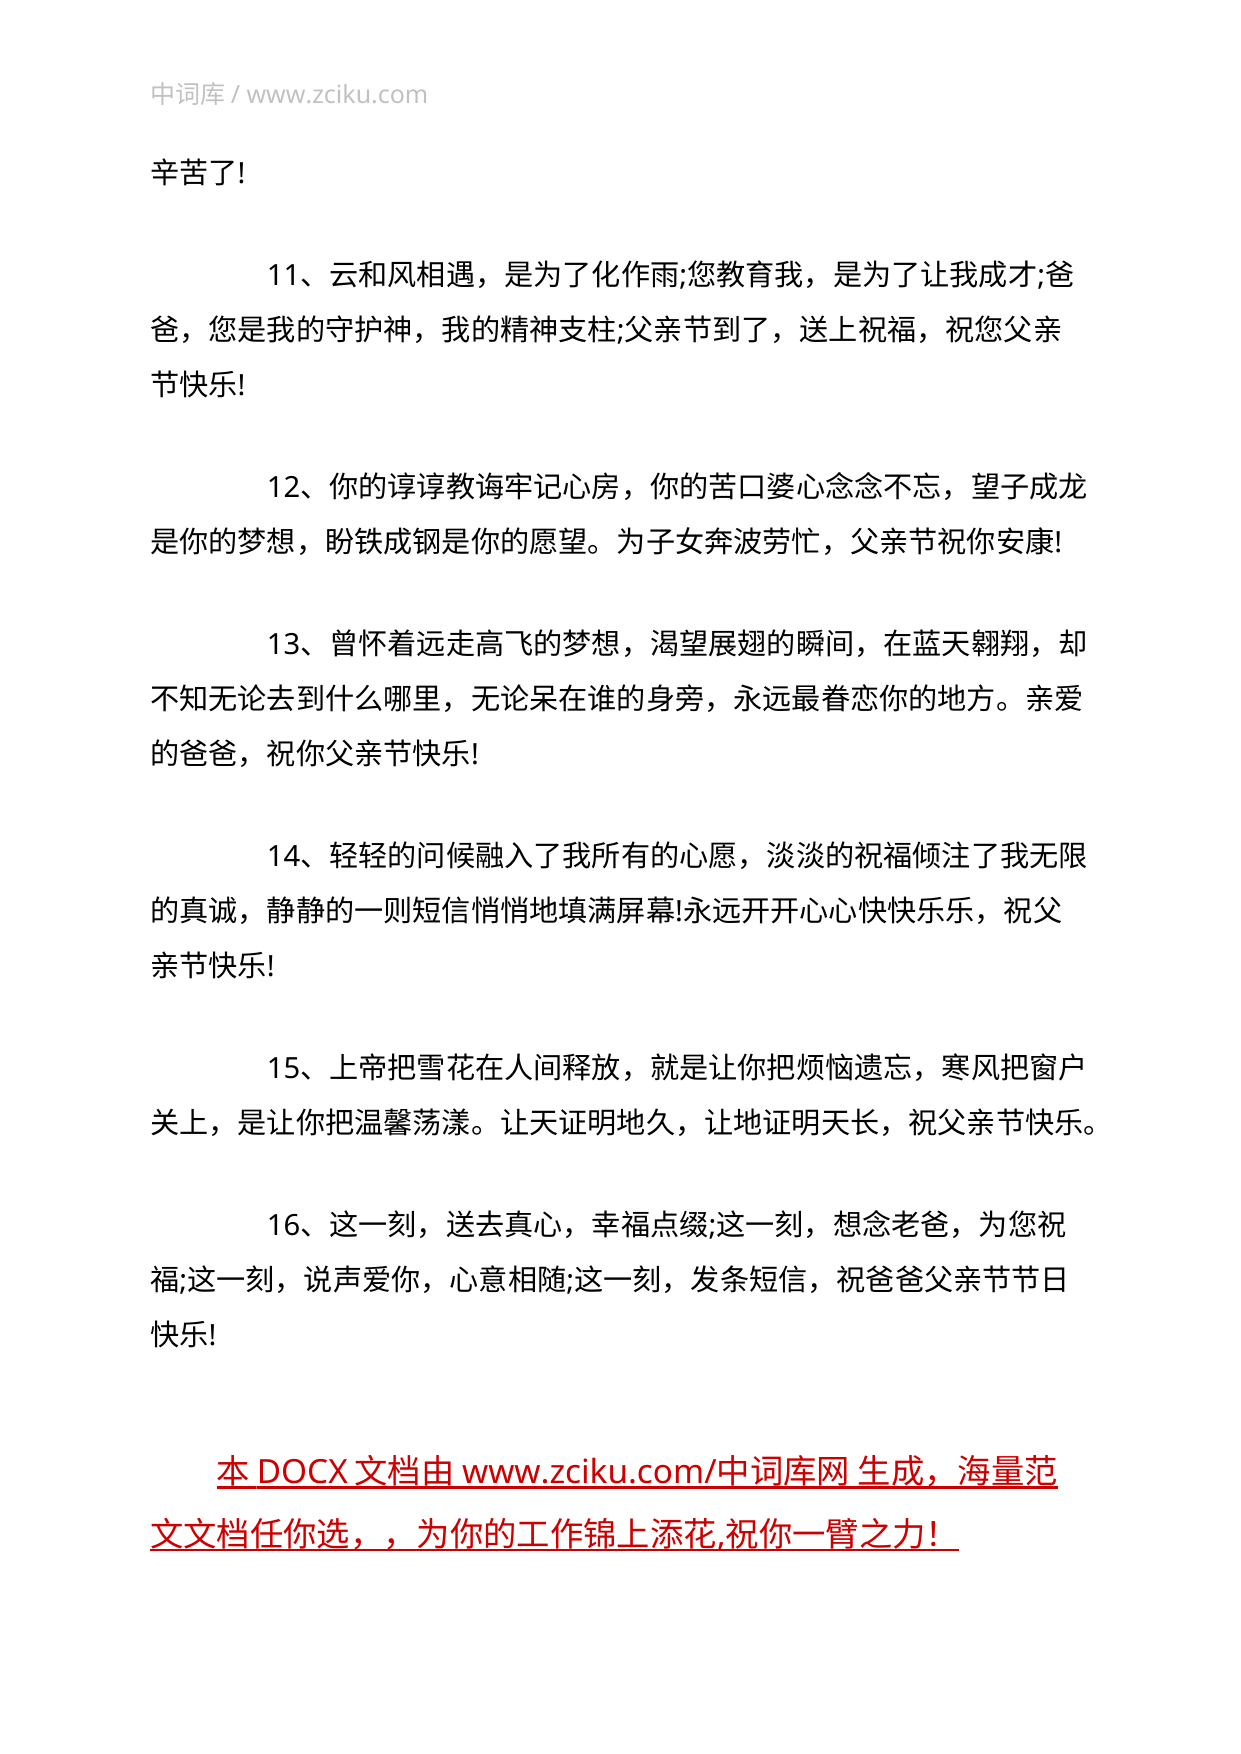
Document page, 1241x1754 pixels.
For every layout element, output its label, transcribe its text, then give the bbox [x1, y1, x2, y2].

text 本DOCX文档由 www.zciku.com/中词库网 生成，海量范文文档任你选，，为你的工作锦上添花,祝你一臂之力！ [150, 1445, 1090, 1556]
text 12、你的谆谆教诲牢记心房，你的苦口婆心念念不忘，望子成龙是你的梦想，盼铁成钢是你的愿望。为子女奔波劳忙，父亲节祝你安康! [150, 464, 1090, 561]
text 11、云和风相遇，是为了化作雨;您教育我，是为了让我成才;爸爸，您是我的守护神，我的精神支柱;父亲节到了，送上祝福，祝您父亲节快乐! [150, 252, 1090, 404]
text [150, 150, 1090, 192]
text 16、这一刻，送去真心，幸福点缀;这一刻，想念老爸，为您祝福;这一刻，说声爱你，心意相随;这一刻，发条短信，祝爸爸父亲节节日快乐! [150, 1202, 1090, 1354]
text 13、曾怀着远走高飞的梦想，渴望展翅的瞬间，在蓝天翱翔，却不知无论去到什么哪里，无论呆在谁的身旁，永远最眷恋你的地方。亲爱的爸爸，祝你父亲节快乐! [150, 621, 1090, 773]
text 14、轻轻的问候融入了我所有的心愿，淡淡的祝福倾注了我无限的真诚，静静的一则短信悄悄地填满屏幕!永远开开心心快快乐乐，祝父亲节快乐! [150, 833, 1090, 985]
text 15、上帝把雪花在人间释放，就是让你把烦恼遗忘，寒风把窗户关上，是让你把温馨荡漾。让天证明地久，让地证明天长，祝父亲节快乐。 [150, 1045, 1090, 1142]
